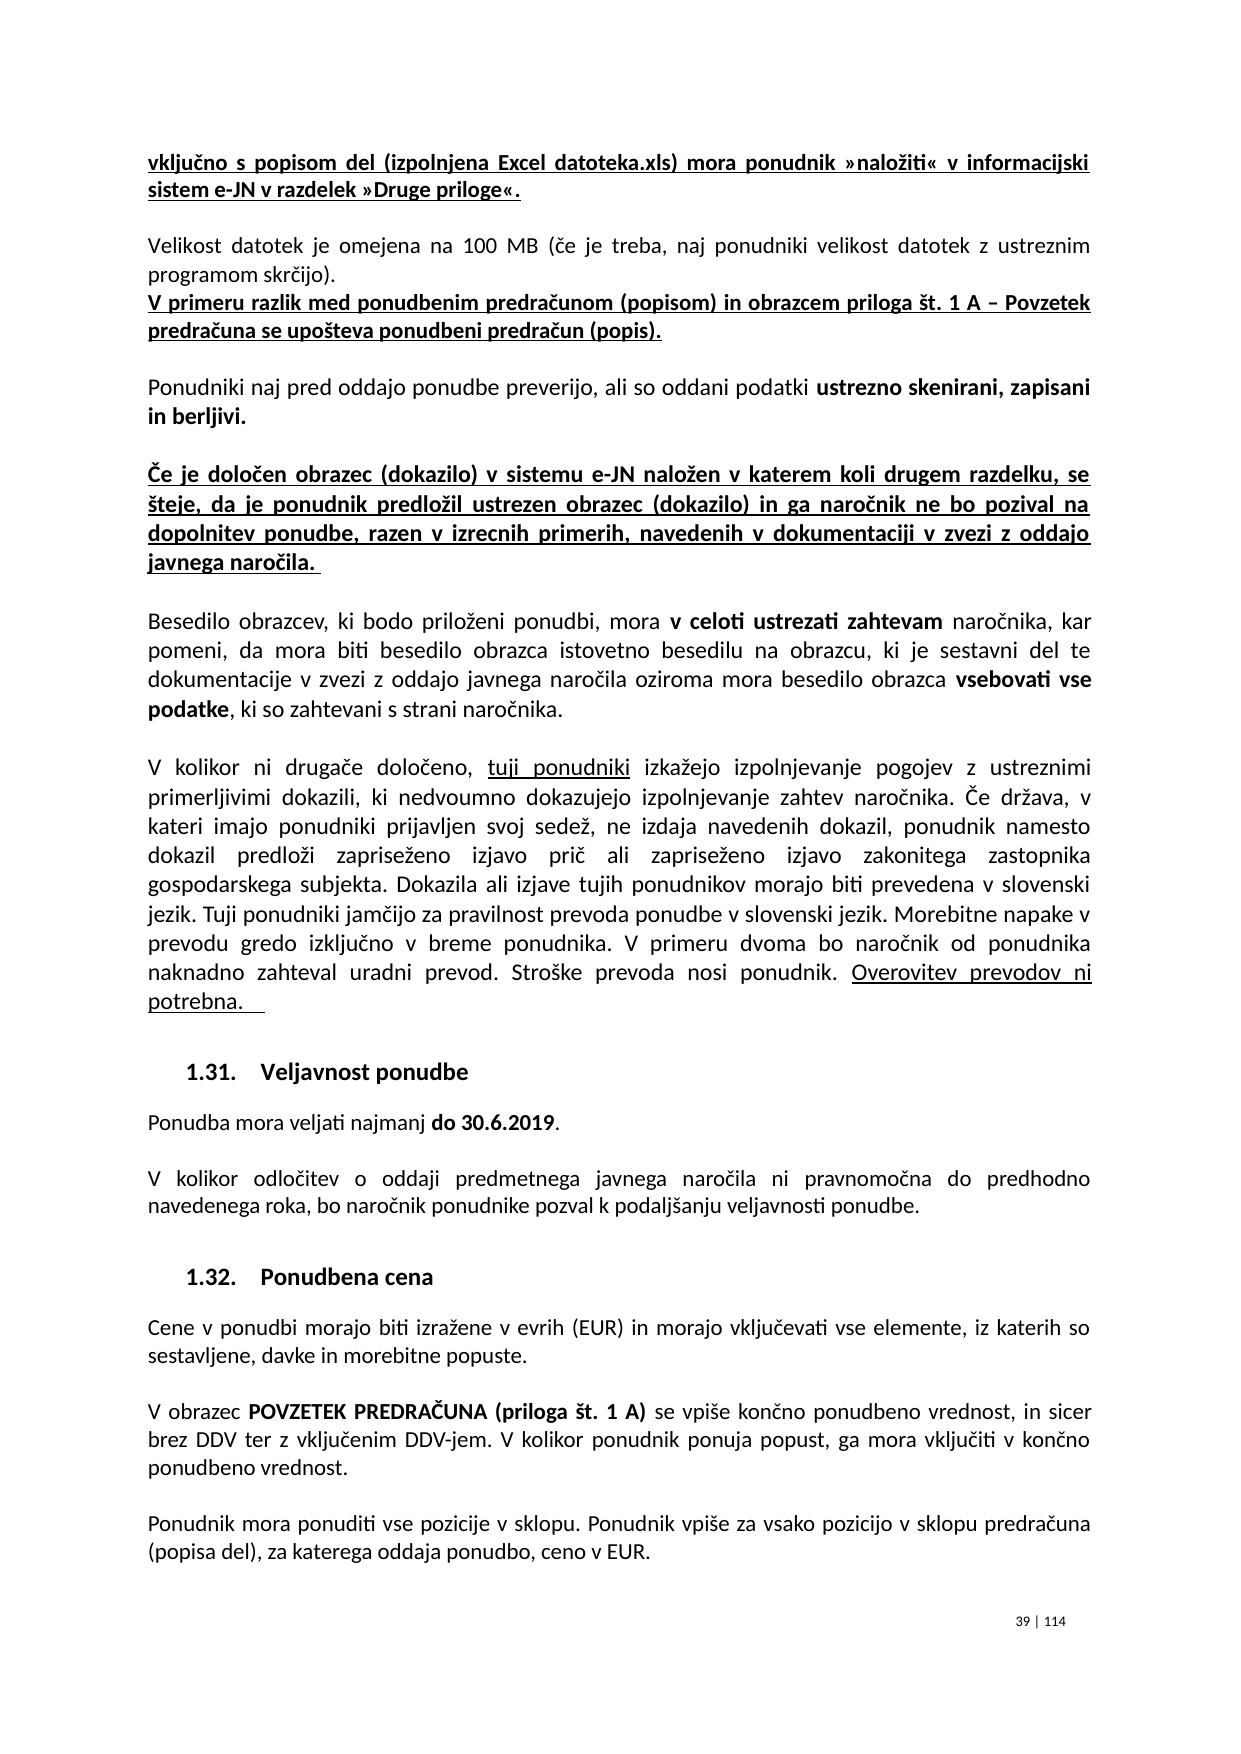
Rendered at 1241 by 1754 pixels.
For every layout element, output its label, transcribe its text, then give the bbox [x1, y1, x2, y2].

text Če je določen obrazec (dokazilo) v sistemu e-JN naložen v katerem koli drugem razdelku, se šteje, da je ponudnik predložil ustrezen obrazec (dokazilo) in ga naročnik ne bo pozival na dopolnitev ponudbe, razen v izrecnih primerih, navedenih v dokumentaciji v zvezi z oddajo javnega naročila. [148, 486, 1091, 543]
text V obrazec POVZETEK PREDRAČUNA (priloga št. 1 A) se vpiše končno ponudbeno vrednost, in sicer brez DDV ter z vključenim DDV-jem. V kolikor ponudnik ponuja popust, ga mora vključiti v končno ponudbeno vrednost. [148, 1397, 1093, 1481]
text V primeru razlik med ponudbenim predračunom (popisom) in obrazcem priloga št. 1 A – Povzetek predračuna se upošteva ponudbeni predračun (popis). [148, 288, 1092, 344]
text V kolikor ni drugače določeno, tuji ponudniki izkažejo izpolnjevanje pogojev z ustreznimi primerljivimi dokazili, ki nedvoumno dokazujejo izpolnjevanje zahtev naročnika. Če država, v kateri imajo ponudniki prijavljen svoj sedež, ne izdaja navedenih dokazil, ponudnik namesto dokazil predloži zapriseženo izjavo prič ali zapriseženo izjavo zakonitega zastopnika gospodarskega subjekta. Dokazila ali izjave tujih ponudnikov morajo biti prevedena v slovenski jezik. Tuji ponudniki jamčijo za pravilnost prevoda ponudbe v slovenski jezik. Morebitne napake v prevodu gredo izključno v breme ponudnika. V primeru dvoma bo naročnik od ponudnika naknadno zahteval uradni prevod. Stroške prevoda nosi ponudnik. Overovitev prevodov ni potrebna. [148, 752, 1092, 1016]
subtitle Ponudbena cena [185, 1261, 1093, 1292]
text Če je določen obrazec (dokazilo) v sistemu e-JN naložen v katerem koli drugem razdelku, se šteje, da je ponudnik predložil ustrezen obrazec (dokazilo) in ga naročnik ne bo pozival na dopolnitev ponudbe, razen v izrecnih primerih, navedenih v dokumentaciji v zvezi z oddajo javnega naročila. [148, 545, 1091, 577]
text Ponudnik mora ponuditi vse pozicije v sklopu. Ponudnik vpiše za vsako pozicijo v sklopu predračuna (popisa del), za katerega oddaja ponudbo, ceno v EUR. [148, 1509, 1093, 1565]
text Velikost datotek je omejena na 100 MB (če je treba, naj ponudniki velikost datotek z ustreznim programom skrčijo). [148, 232, 1093, 288]
text Če je določen obrazec (dokazilo) v sistemu e-JN naložen v katerem koli drugem razdelku, se šteje, da je ponudnik predložil ustrezen obrazec (dokazilo) in ga naročnik ne bo pozival na dopolnitev ponudbe, razen v izrecnih primerih, navedenih v dokumentaciji v zvezi z oddajo javnega naročila. [148, 459, 1091, 485]
subtitle Veljavnost ponudbe [185, 1056, 1093, 1087]
text Cene v ponudbi morajo biti izražene v evrih (EUR) in morajo vključevati vse elemente, iz katerih so sestavljene, davke in morebitne popuste. [148, 1313, 1093, 1369]
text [148, 148, 1091, 204]
text Ponudniki naj pred oddajo ponudbe preverijo, ali so oddani podatki ustrezno skenirani, zapisani in berljivi. [148, 372, 1091, 430]
text V kolikor odločitev o oddaji predmetnega javnega naročila ni pravnomočna do predhodno navedenega roka, bo naročnik ponudnike pozval k podaljšanju veljavnosti ponudbe. [148, 1164, 1092, 1220]
text Besedilo obrazcev, ki bodo priloženi ponudbi, mora v celoti ustrezati zahtevam naročnika, kar pomeni, da mora biti besedilo obrazca istovetno besedilu na obrazcu, ki je sestavni del te dokumentacije v zvezi z oddajo javnega naročila oziroma mora besedilo obrazca vsebovati vse podatke, ki so zahtevani s strani naročnika. [148, 606, 1092, 723]
text Ponudba mora veljati najmanj do . [148, 1108, 1092, 1136]
